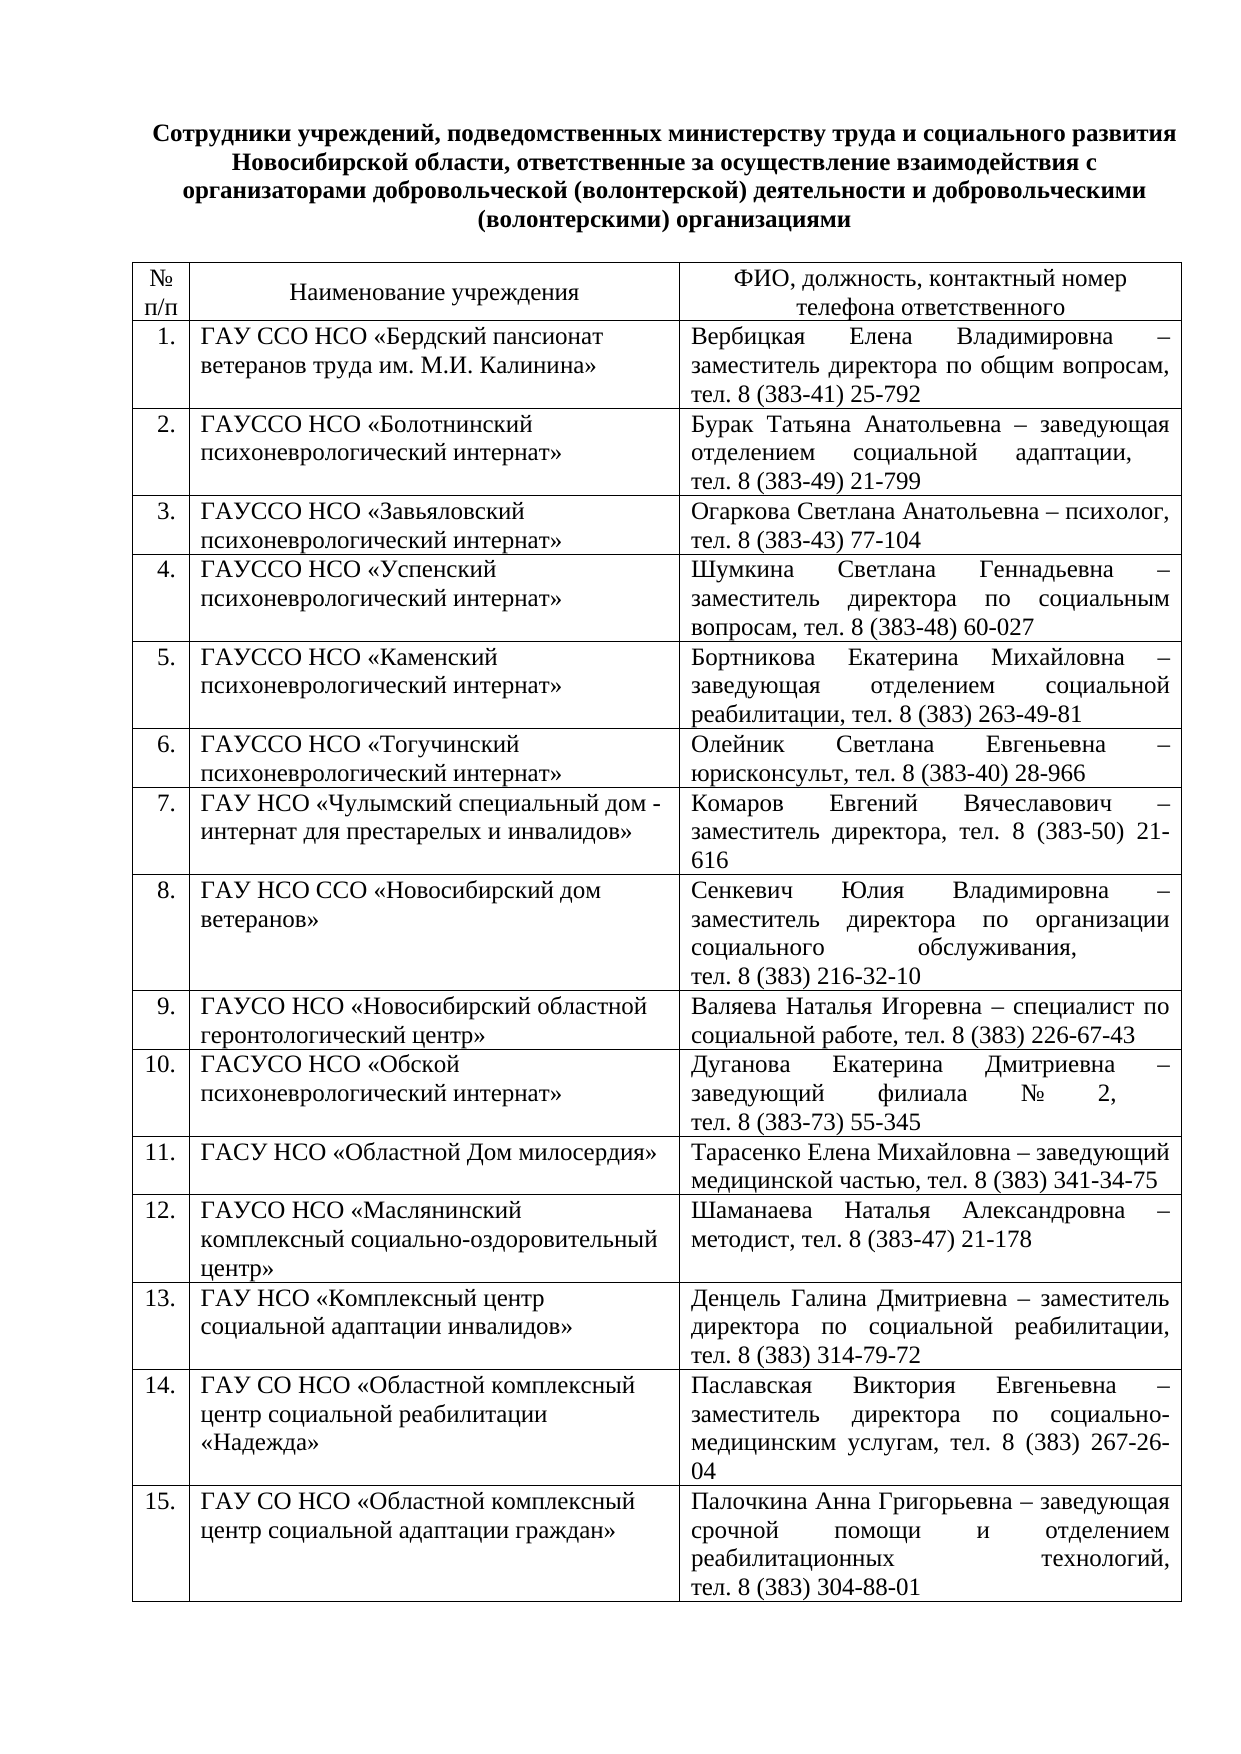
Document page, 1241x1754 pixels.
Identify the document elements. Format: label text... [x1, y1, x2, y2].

table_cell Огаркова Светлана Анатольевна – психолог, тел. 8 (383-43) 77-104 [680, 496, 1181, 553]
table_cell [133, 409, 189, 495]
table_cell Денцель Галина Дмитриевна – заместитель директора по социальной реабилитации, тел. 8 (383) 314-79-72 [680, 1283, 1181, 1369]
text Сотрудники учреждений, подведомственных министерству труда и социального развития Новосибирской области, ответственные за осуществление взаимодействия с организаторами добровольческой (волонтерской) деятельности и добровольческими (волонтерскими) организациями [148, 118, 1181, 233]
table_cell ГАУСО НСО «Новосибирский областной геронтологический центр» [190, 991, 679, 1048]
table_cell [133, 875, 189, 990]
table_cell [133, 729, 189, 787]
table_header Наименование учреждения [190, 263, 679, 320]
table_cell ГАУ СО НСО «Областной комплексный центр социальной реабилитации «Надежда» [190, 1370, 679, 1485]
table_cell Комаров Евгений Вячеславович – заместитель директора, тел. 8 (383-50) 21-616 [680, 788, 1181, 874]
table_cell Сенкевич Юлия Владимировна – заместитель директора по организации социального обслуживания, тел. 8 (383) 216-32-10 [680, 875, 1181, 990]
table_cell Валяева Наталья Игоревна – специалист по социальной работе, тел. 8 (383) 226-67-43 [680, 991, 1181, 1048]
table_cell ГАУССО НСО «Каменский психоневрологический интернат» [190, 642, 679, 728]
table_cell [133, 555, 189, 641]
table_cell ГАУ НСО «Комплексный центр социальной адаптации инвалидов» [190, 1283, 679, 1369]
table_cell ГАСУ НСО «Областной Дом милосердия» [190, 1137, 679, 1194]
table_cell Тарасенко Елена Михайловна – заведующий медицинской частью, тел. 8 (383) 341-34-75 [680, 1137, 1181, 1194]
table_cell [133, 1486, 189, 1601]
table_cell ГАУСО НСО «Маслянинский комплексный социально-оздоровительный центр» [190, 1195, 679, 1282]
table_cell [133, 496, 189, 553]
table_cell ГАУ НСО «Чулымский специальный дом -интернат для престарелых и инвалидов» [190, 788, 679, 874]
table_cell ГАУ НСО ССО «Новосибирский дом ветеранов» [190, 875, 679, 990]
table_cell Олейник Светлана Евгеньевна – юрисконсульт, тел. 8 (383-40) 28-966 [680, 729, 1181, 787]
table_cell [133, 321, 189, 408]
table_cell Бортникова Екатерина Михайловна – заведующая отделением социальной реабилитации, тел. 8 (383) 263-49-81 [680, 642, 1181, 728]
table_cell ГАУССО НСО «Тогучинский психоневрологический интернат» [190, 729, 679, 787]
table_cell ГАУССО НСО «Завьяловский психоневрологический интернат» [190, 496, 679, 553]
table_cell [133, 1283, 189, 1369]
table_cell Паславская Виктория Евгеньевна – заместитель директора по социально-медицинским услугам, тел. 8 (383) 267-26-04 [680, 1370, 1181, 1485]
table_cell ГАУ ССО НСО «Бердский пансионат ветеранов труда им. М.И. Калинина» [190, 321, 679, 408]
table_cell [133, 1195, 189, 1282]
table_cell ГАУССО НСО «Болотнинский психоневрологический интернат» [190, 409, 679, 495]
table_cell ГАУССО НСО «Успенский психоневрологический интернат» [190, 555, 679, 641]
table_cell Палочкина Анна Григорьевна – заведующая срочной помощи и отделением реабилитационных технологий, тел. 8 (383) 304-88-01 [680, 1486, 1181, 1601]
table_cell Дуганова Екатерина Дмитриевна – заведующий филиала № 2, тел. 8 (383-73) 55-345 [680, 1050, 1181, 1136]
table_header № п/п [133, 263, 189, 320]
table_cell Шаманаева Наталья Александровна – методист, тел. 8 (383-47) 21-178 [680, 1195, 1181, 1282]
table_cell [133, 642, 189, 728]
table_cell [133, 991, 189, 1048]
table_cell [133, 1370, 189, 1485]
table_cell [133, 1050, 189, 1136]
table_cell ГАУ СО НСО «Областной комплексный центр социальной адаптации граждан» [190, 1486, 679, 1601]
table_cell [133, 788, 189, 874]
table_cell [133, 1137, 189, 1194]
table_cell Шумкина Светлана Геннадьевна – заместитель директора по социальным вопросам, тел. 8 (383-48) 60-027 [680, 555, 1181, 641]
table_cell Вербицкая Елена Владимировна – заместитель директора по общим вопросам, тел. 8 (383-41) 25-792 [680, 321, 1181, 408]
table_cell Бурак Татьяна Анатольевна – заведующая отделением социальной адаптации, тел. 8 (383-49) 21-799 [680, 409, 1181, 495]
table_header ФИО, должность, контактный номер телефона ответственного [680, 263, 1181, 320]
table_cell ГАСУСО НСО «Обской психоневрологический интернат» [190, 1050, 679, 1136]
